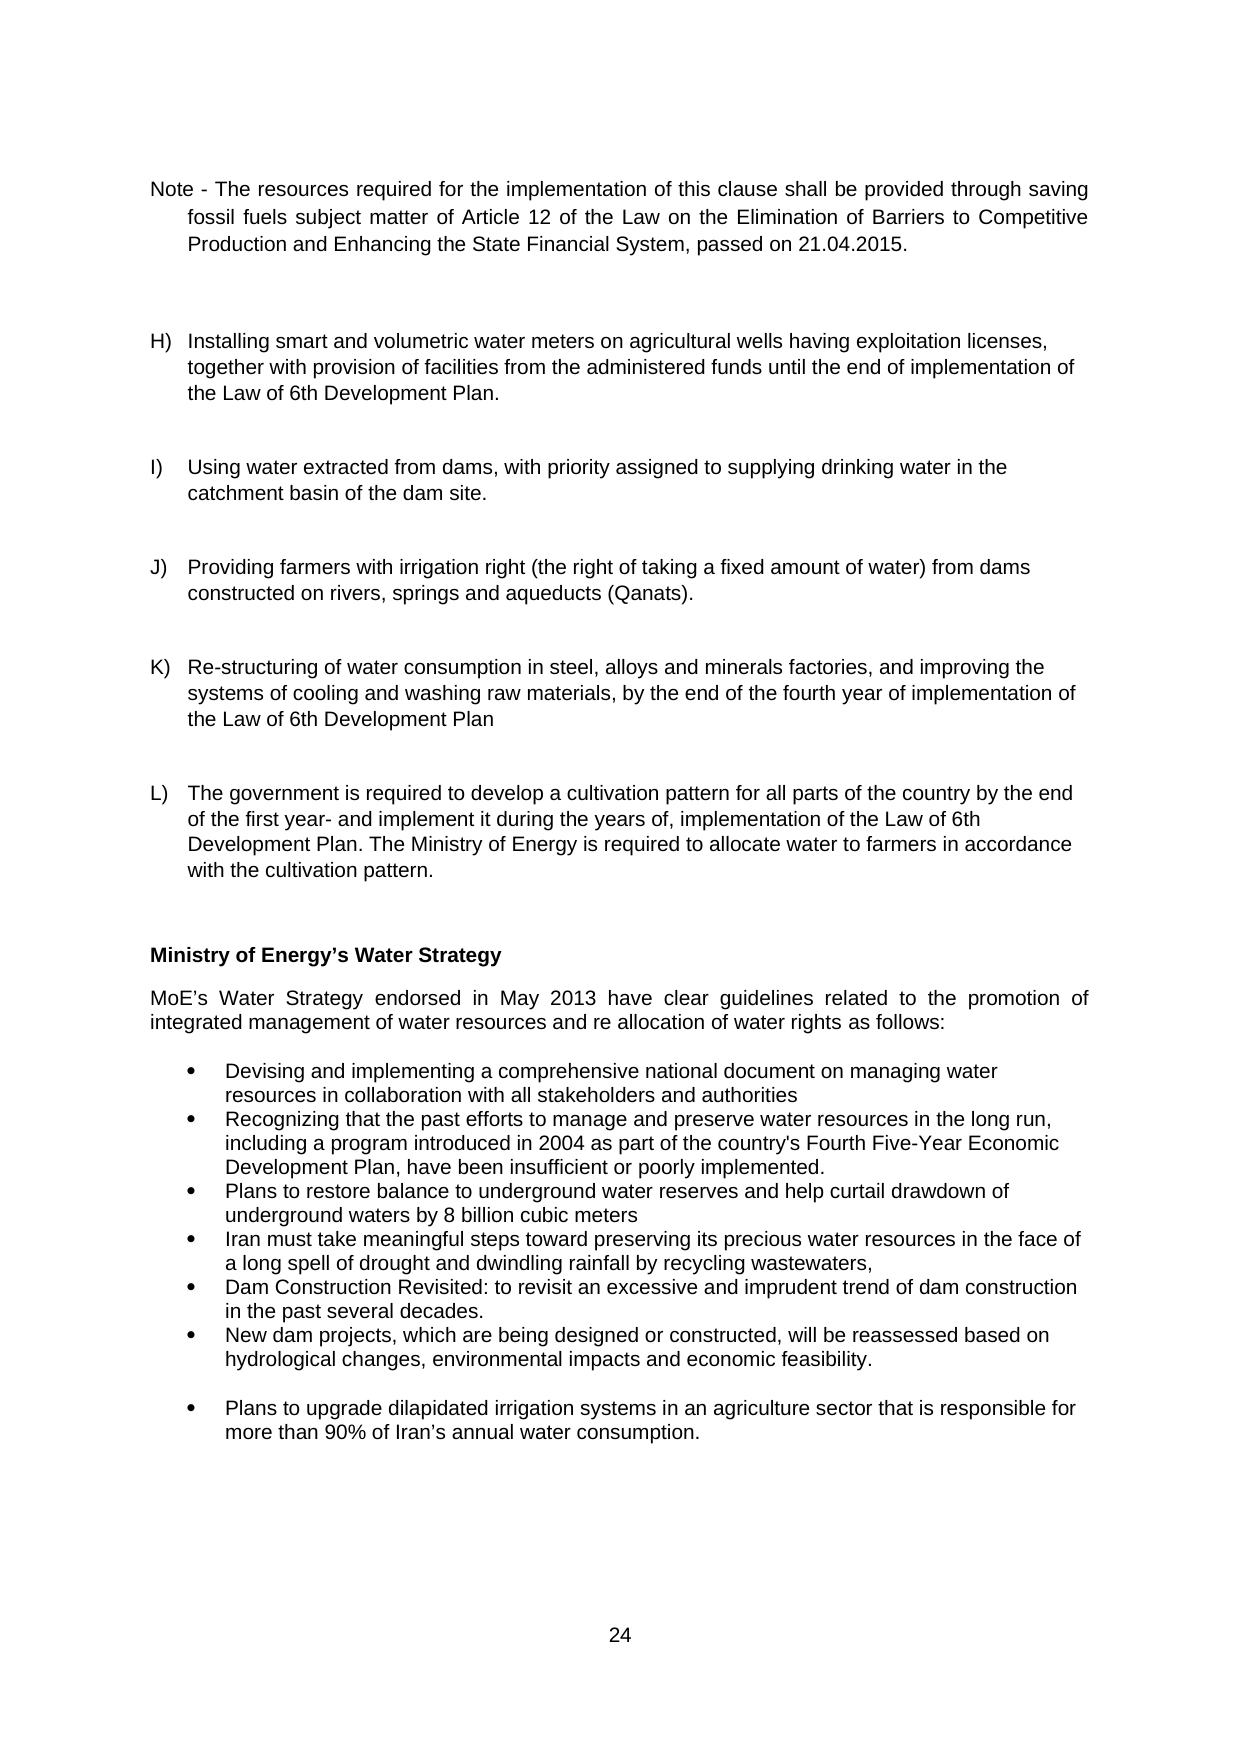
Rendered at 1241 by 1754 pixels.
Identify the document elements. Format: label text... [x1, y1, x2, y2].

list Iran must take meaningful steps toward preserving its precious water resources in the face of a long spell of drought and dwindling rainfall by recycling wastewaters, [187, 1226, 1090, 1274]
list Plans to upgrade dilapidated irrigation systems in an agriculture sector that is responsible for more than 90% of Iran’s annual water consumption. [187, 1396, 1090, 1443]
text Ministry of Energy’s Water Strategy [150, 943, 1090, 967]
list Providing farmers with irrigation right (the right of taking a fixed amount of water) from dams constructed on rivers, springs and aqueducts (Qanats). [150, 555, 1090, 604]
list Installing smart and volumetric water meters on agricultural wells having exploitation licenses, together with provision of facilities from the administered funds until the end of implementation of the Law of 6th Development Plan. [150, 329, 1090, 404]
list Using water extracted from dams, with priority assigned to supplying drinking water in the catchment basin of ​​the dam site. [150, 455, 1090, 504]
text MoE’s Water Strategy endorsed in May 2013 have clear guidelines related to the promotion of integrated management of water resources and re allocation of water rights as follows: [150, 986, 1090, 1033]
list Recognizing that the past efforts to manage and preserve water resources in the long run, including a program introduced in 2004 as part of the country's Fourth Five-Year Economic Development Plan, have been insufficient or poorly implemented. [187, 1106, 1090, 1178]
list Note - The resources required for the implementation of this clause shall be provided through saving fossil fuels subject matter of Article 12 of the Law on the Elimination of Barriers to Competitive Production and Enhancing the State Financial System, passed on 21.04.2015. [150, 177, 1090, 256]
list The government is required to develop a cultivation pattern for all parts of the country by the end of the first year- and implement it during the years of, implementation of the Law of 6th Development Plan. The Ministry of Energy is required to allocate water to farmers in accordance with the cultivation pattern. [150, 781, 1090, 882]
list Devising and implementing a comprehensive national document on managing water resources in collaboration with all stakeholders and authorities [187, 1058, 1090, 1106]
list Re-structuring of water consumption in steel, alloys and minerals factories, and improving the systems of cooling and washing raw materials, by the end of the fourth year of implementation of the Law of 6th Development Plan [150, 655, 1090, 730]
list Plans to restore balance to underground water reserves and help curtail drawdown of underground waters by 8 billion cubic meters [187, 1178, 1090, 1226]
list Dam Construction Revisited: to revisit an excessive and imprudent trend of dam construction in the past several decades. [187, 1274, 1090, 1322]
list New dam projects, which are being designed or constructed, will be reassessed based on hydrological changes, environmental impacts and economic feasibility. [187, 1322, 1090, 1371]
